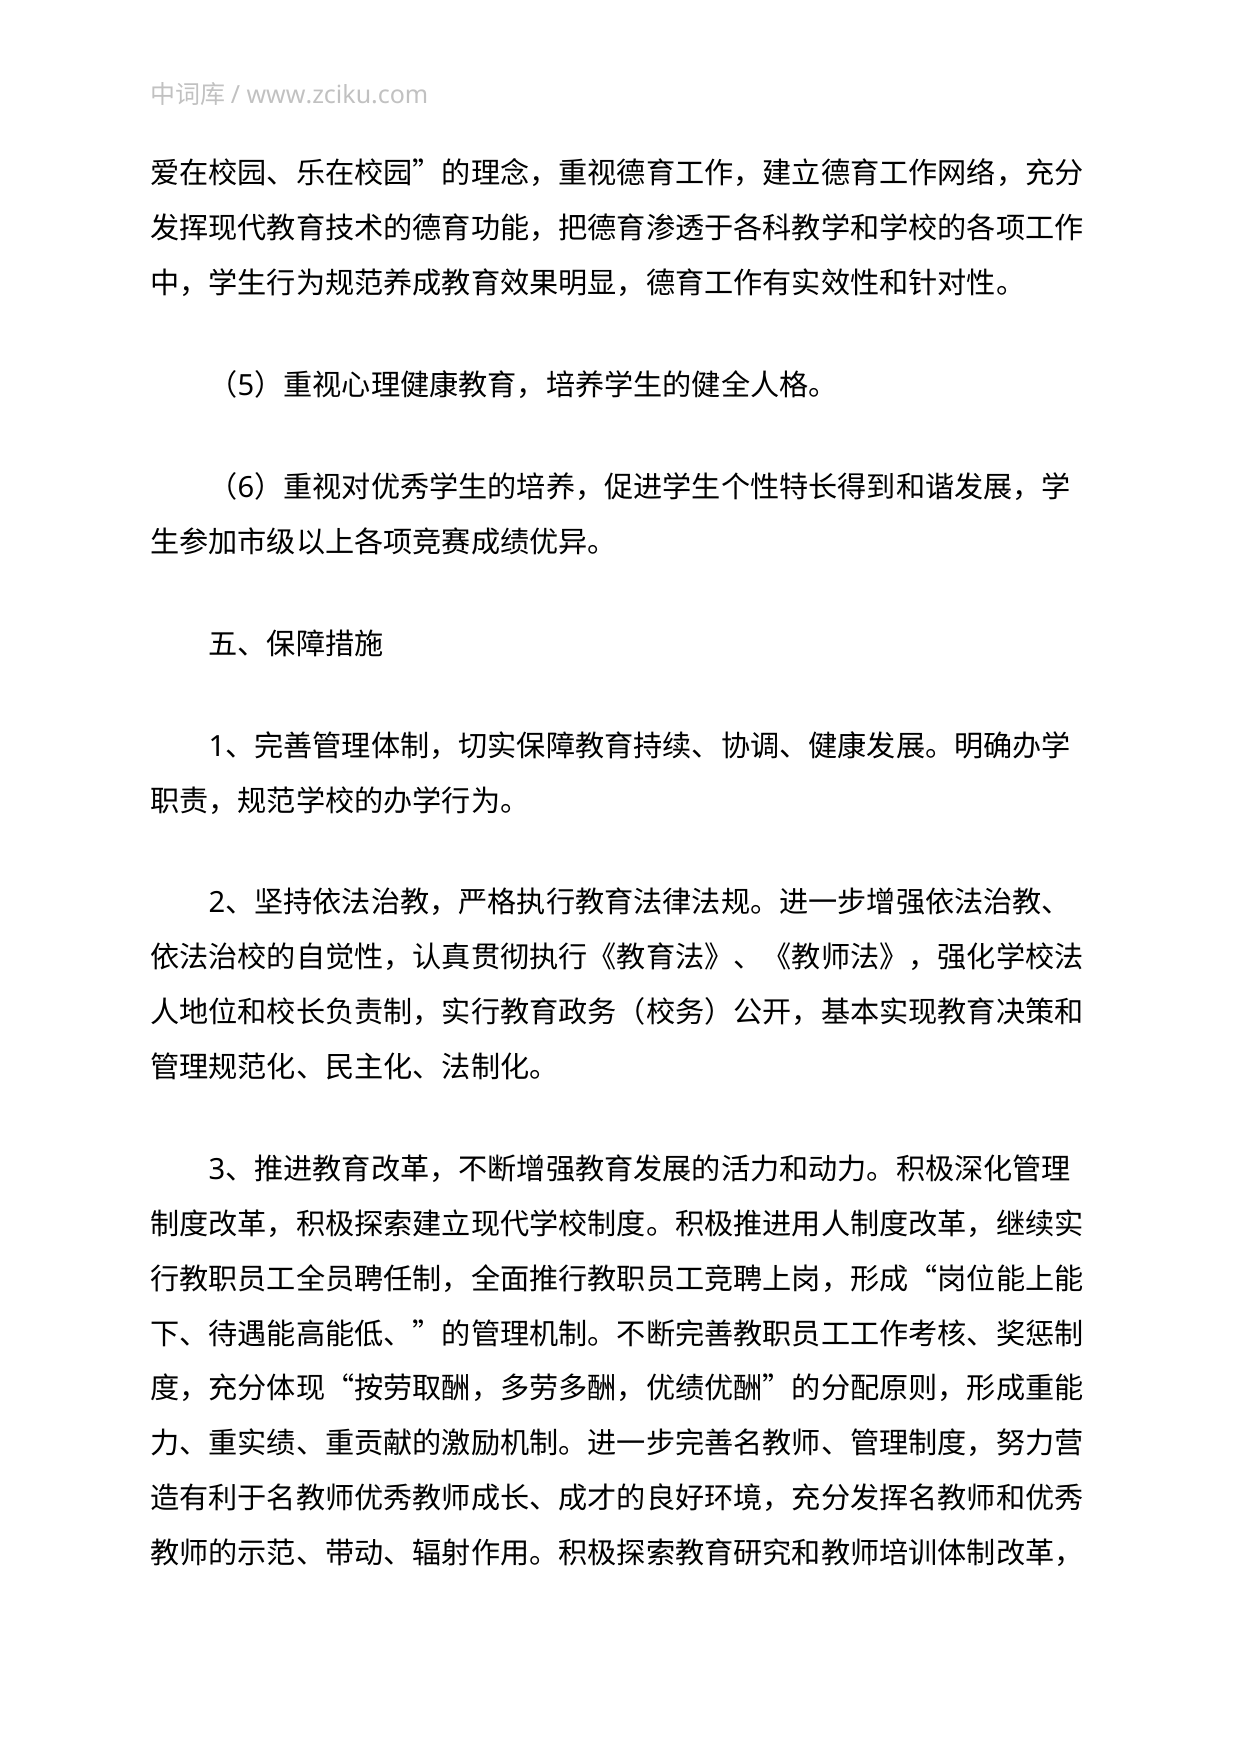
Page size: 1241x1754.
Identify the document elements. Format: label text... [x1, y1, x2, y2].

text （5）重视心理健康教育，培养学生的健全人格。 [150, 362, 1090, 404]
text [150, 150, 1090, 302]
text 2、坚持依法治教，严格执行教育法律法规。进一步增强依法治教、依法治校的自觉性，认真贯彻执行《教育法》、《教师法》，强化学校法人地位和校长负责制，实行教育政务（校务）公开，基本实现教育决策和管理规范化、民主化、法制化。 [150, 879, 1090, 1086]
text （6）重视对优秀学生的培养，促进学生个性特长得到和谐发展，学生参加市级以上各项竞赛成绩优异。 [150, 463, 1090, 561]
text 1、完善管理体制，切实保障教育持续、协调、健康发展。明确办学职责，规范学校的办学行为。 [150, 722, 1090, 819]
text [150, 1145, 1090, 1572]
text 五、保障措施 [150, 620, 1090, 663]
